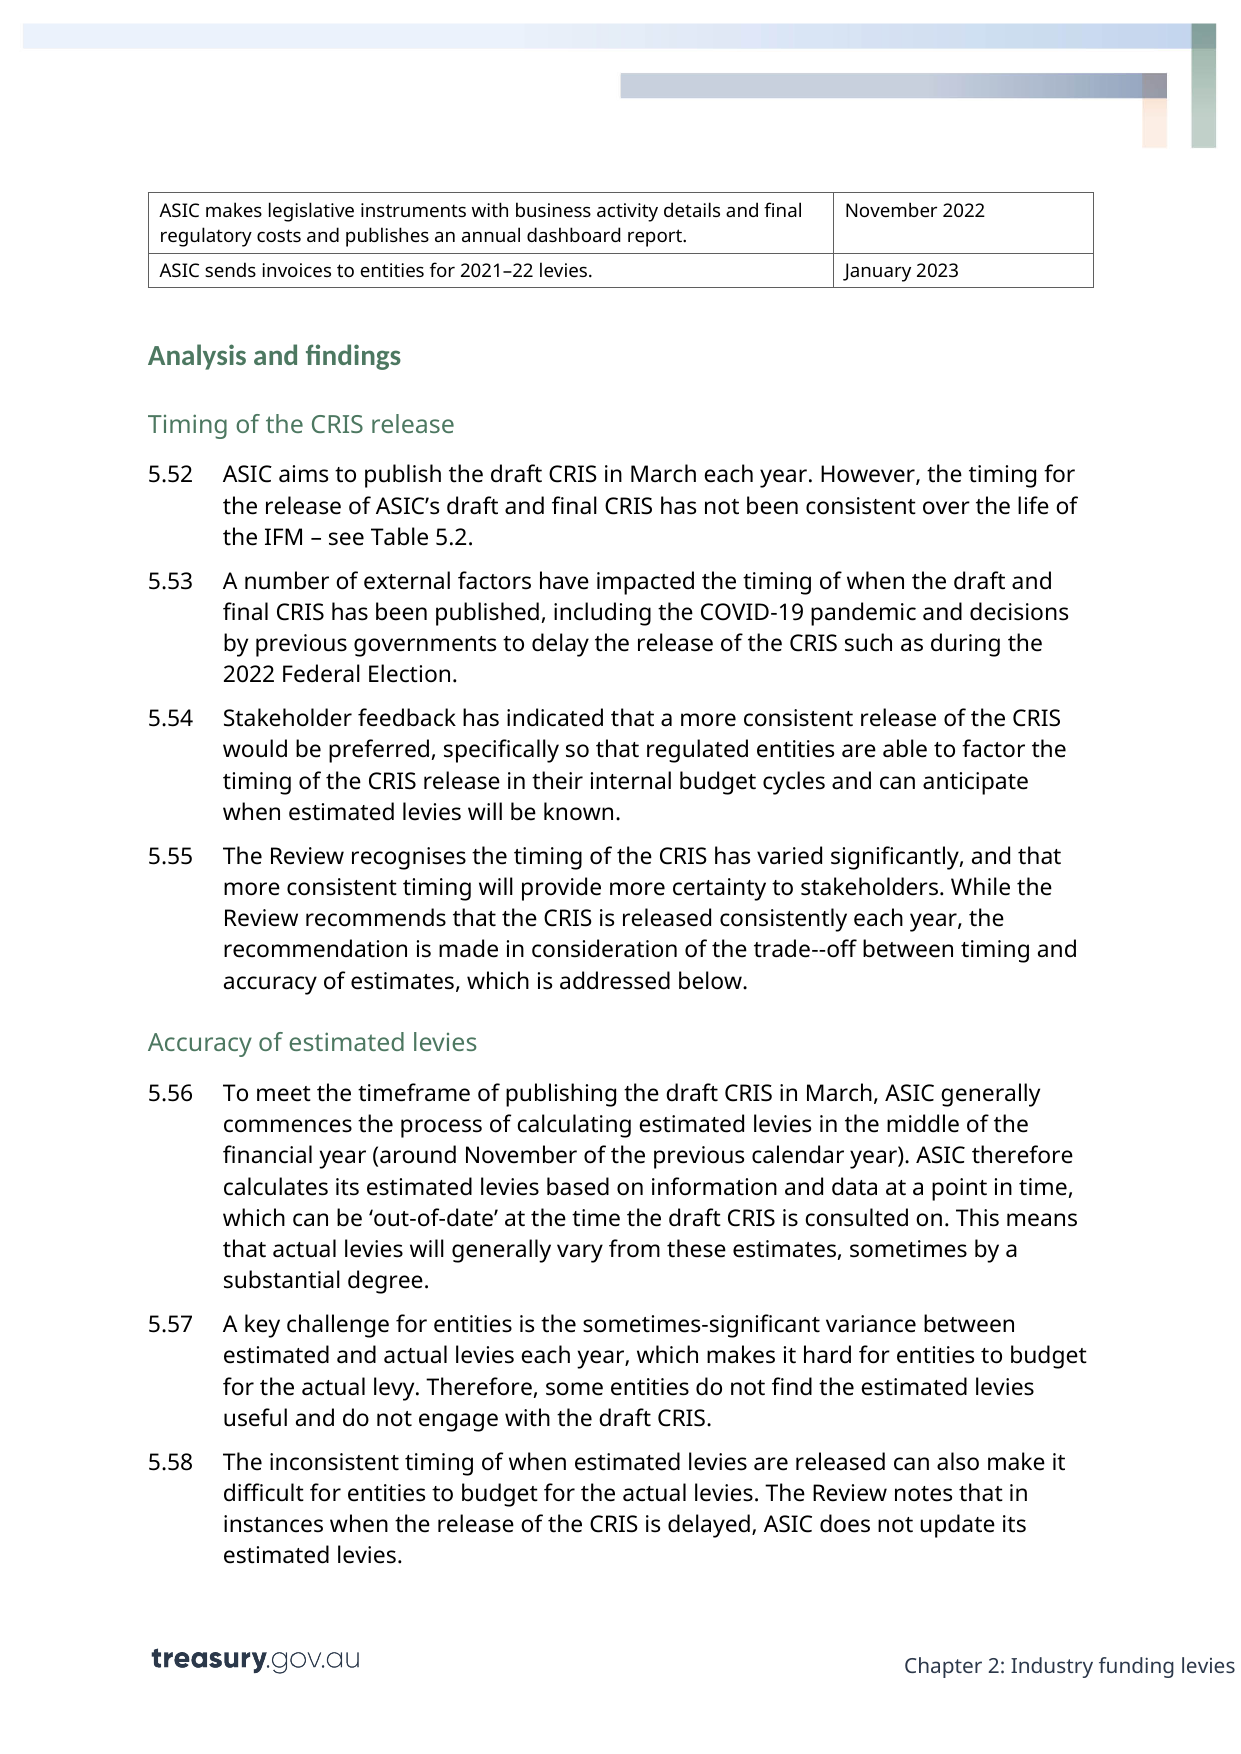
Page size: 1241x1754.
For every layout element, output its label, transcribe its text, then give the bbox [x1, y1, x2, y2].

subtitle Accuracy of estimated levies [148, 1025, 1093, 1059]
list To meet the timeframe of publishing the draft CRIS in March, ASIC generally commences the process of calculating estimated levies in the middle of the financial year (around November of the previous calendar year). ASIC therefore calculates its estimated levies based on information and data at a point in time, which can be ‘out-of-date’ at the time the draft CRIS is consulted on. This means that actual levies will generally vary from these estimates, sometimes by a substantial degree. [148, 1077, 1093, 1296]
table_cell November 2022 [834, 193, 1093, 252]
list ASIC aims to publish the draft CRIS in March each year. However, the timing for the release of ASIC’s draft and final CRIS has not been consistent over the life of the IFM – see Table 5.2. [148, 458, 1093, 552]
list A key challenge for entities is the sometimes-significant variance between estimated and actual levies each year, which makes it hard for entities to budget for the actual levy. Therefore, some entities do not find the estimated levies useful and do not engage with the draft CRIS. [148, 1308, 1093, 1433]
subtitle Analysis and findings [148, 337, 1093, 372]
list The Review recognises the timing of the CRIS has varied significantly, and that more consistent timing will provide more certainty to stakeholders. While the Review recommends that the CRIS is released consistently each year, the recommendation is made in consideration of the trade--off between timing and accuracy of estimates, which is addressed below. [148, 840, 1093, 996]
table_cell January 2023 [834, 254, 1093, 287]
table_cell ASIC makes legislative instruments with business activity details and final regulatory costs and publishes an annual dashboard report. [149, 193, 833, 252]
subtitle Timing of the CRIS release [148, 407, 1093, 441]
list A number of external factors have impacted the timing of when the draft and final CRIS has been published, including the COVID-19 pandemic and decisions by previous governments to delay the release of the CRIS such as during the 2022 Federal Election. [148, 565, 1093, 690]
picture [147, 1641, 365, 1674]
picture [0, 0, 1241, 172]
table_cell ASIC sends invoices to entities for 2021–22 levies. [149, 254, 833, 287]
list The inconsistent timing of when estimated levies are released can also make it difficult for entities to budget for the actual levies. The Review notes that in instances when the release of the CRIS is delayed, ASIC does not update its estimated levies. [148, 1446, 1093, 1571]
list Stakeholder feedback has indicated that a more consistent release of the CRIS would be preferred, specifically so that regulated entities are able to factor the timing of the CRIS release in their internal budget cycles and can anticipate when estimated levies will be known. [148, 702, 1093, 827]
